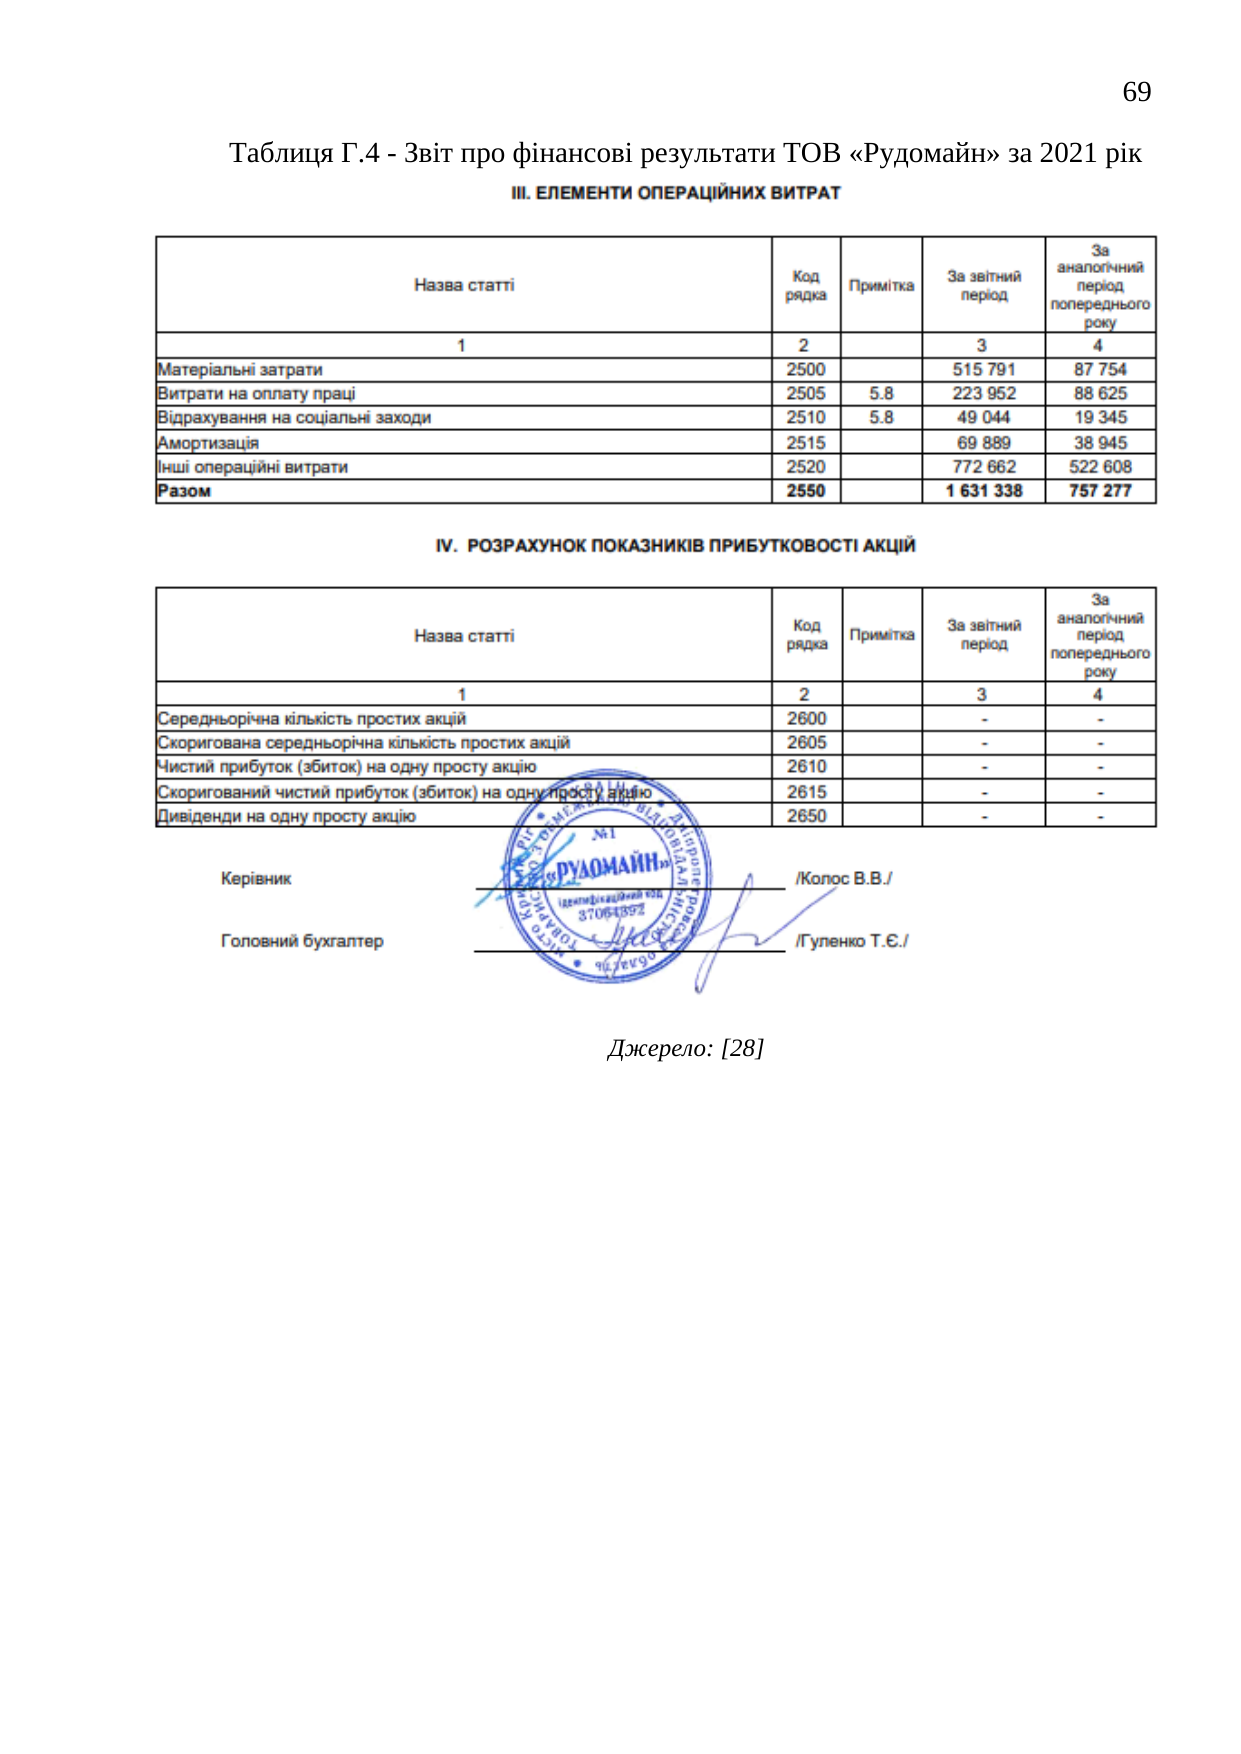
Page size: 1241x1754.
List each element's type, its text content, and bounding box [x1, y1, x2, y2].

picture [105, 137, 1169, 1019]
text Джерело: [28] [148, 1033, 1152, 1062]
text Таблиця Г.4 - Звіт про фінансові результати ТОВ «Рудомайн» за 2021 рік [148, 135, 1152, 169]
